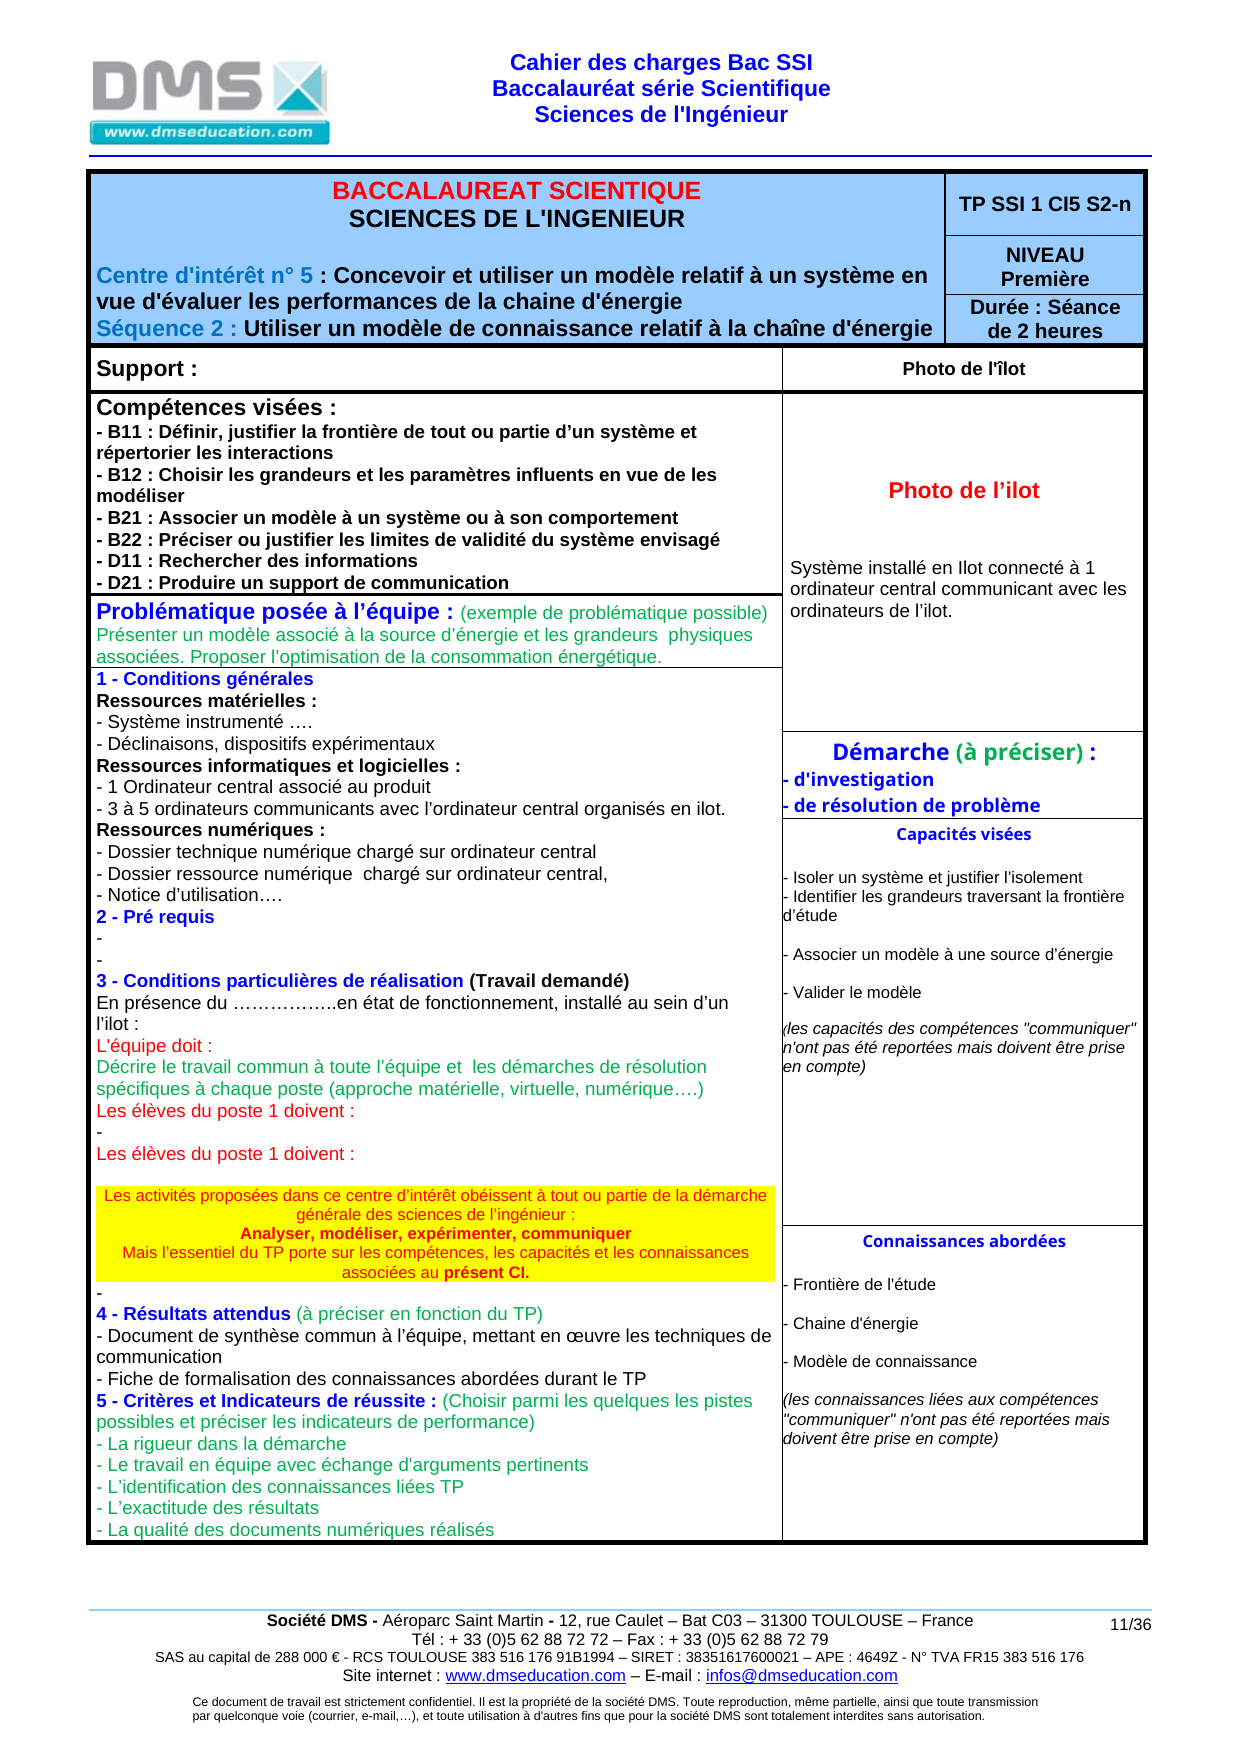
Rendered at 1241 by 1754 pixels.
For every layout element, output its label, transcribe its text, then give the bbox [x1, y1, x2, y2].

table_cell Démarche (à préciser) : - d'investigation - de résolution de problème [783, 732, 1143, 818]
table_cell Connaissances abordées - Frontière de l'étude - Chaine d'énergie - Modèle de connaissance (les connaissances liées aux compétences "communiquer" n'ont pas été reportées mais doivent être prise en compte) [783, 1226, 1143, 1540]
table_cell Photo de l’ilot Système installé en Ilot connecté à 1 ordinateur central communicant avec les ordinateurs de l’ilot. [783, 394, 1143, 731]
table_cell Compétences visées : - B11 : Définir, justifier la frontière de tout ou partie d’un système et répertorier les interactions - B12 : Choisir les grandeurs et les paramètres influents en vue de les modéliser - B21 : Associer un modèle à un système ou à son comportement - B22 : Préciser ou justifier les limites de validité du système envisagé - D11 : Rechercher des informations - D21 : Produire un support de communication [91, 394, 782, 593]
table_cell Durée : Séance de 2 heures [946, 295, 1143, 343]
table_cell Capacités visées - Isoler un système et justifier l’isolement - Identifier les grandeurs traversant la frontière d’étude - Associer un modèle à une source d’énergie - Valider le modèle (les capacités des compétences "communiquer" n'ont pas été reportées mais doivent être prise en compte) [783, 819, 1143, 1225]
picture [88, 59, 332, 146]
table_cell Support : [91, 348, 782, 389]
table_cell Photo de l'îlot [783, 348, 1143, 389]
table_header TP SSI 1 CI5 S2-n [946, 174, 1143, 235]
table_cell 1 - Conditions générales Ressources matérielles : - Système instrumenté …. - Déclinaisons, dispositifs expérimentaux Ressources informatiques et logicielles : - 1 Ordinateur central associé au produit - 3 à 5 ordinateurs communicants avec l’ordinateur central organisés en ilot. Ressources numériques : - Dossier technique numérique chargé sur ordinateur central - Dossier ressource numérique chargé sur ordinateur central, - Notice d’utilisation…. 2 - Pré requis - - 3 - Conditions particulières de réalisation (Travail demandé) En présence du ……………..en état de fonctionnement, installé au sein d’un l’ilot : L'équipe doit : Décrire le travail commun à toute l’équipe et les démarches de résolution spécifiques à chaque poste (approche matérielle, virtuelle, numérique….) Les élèves du poste 1 doivent : - Les élèves du poste 1 doivent : Les activités proposées dans ce centre d’intérêt obéissent à tout ou partie de la démarche générale des sciences de l’ingénieur : Analyser, modéliser, expérimenter, communiquer Mais l’essentiel du TP porte sur les compétences, les capacités et les connaissances associées au présent CI. - 4 - Résultats attendus (à préciser en fonction du TP) - Document de synthèse commun à l’équipe, mettant en œuvre les techniques de communication - Fiche de formalisation des connaissances abordées durant le TP 5 - Critères et Indicateurs de réussite : (Choisir parmi les quelques les pistes possibles et préciser les indicateurs de performance) - La rigueur dans la démarche - Le travail en équipe avec échange d'arguments pertinents - L’identification des connaissances liées TP - L’exactitude des résultats - La qualité des documents numériques réalisés [91, 668, 782, 1540]
table_cell Problématique posée à l’équipe : (exemple de problématique possible) Présenter un modèle associé à la source d’énergie et les grandeurs physiques associées. Proposer l’optimisation de la consommation énergétique. [91, 596, 782, 667]
table_header BACCALAUREAT SCIENTIQUE SCIENCES DE L'INGENIEUR Centre d'intérêt n° 5 : Concevoir et utiliser un modèle relatif à un système en vue d'évaluer les performances de la chaine d'énergie Séquence 2 : Utiliser un modèle de connaissance relatif à la chaîne d'énergie [91, 174, 944, 343]
table_cell NIVEAU Première [946, 236, 1143, 294]
